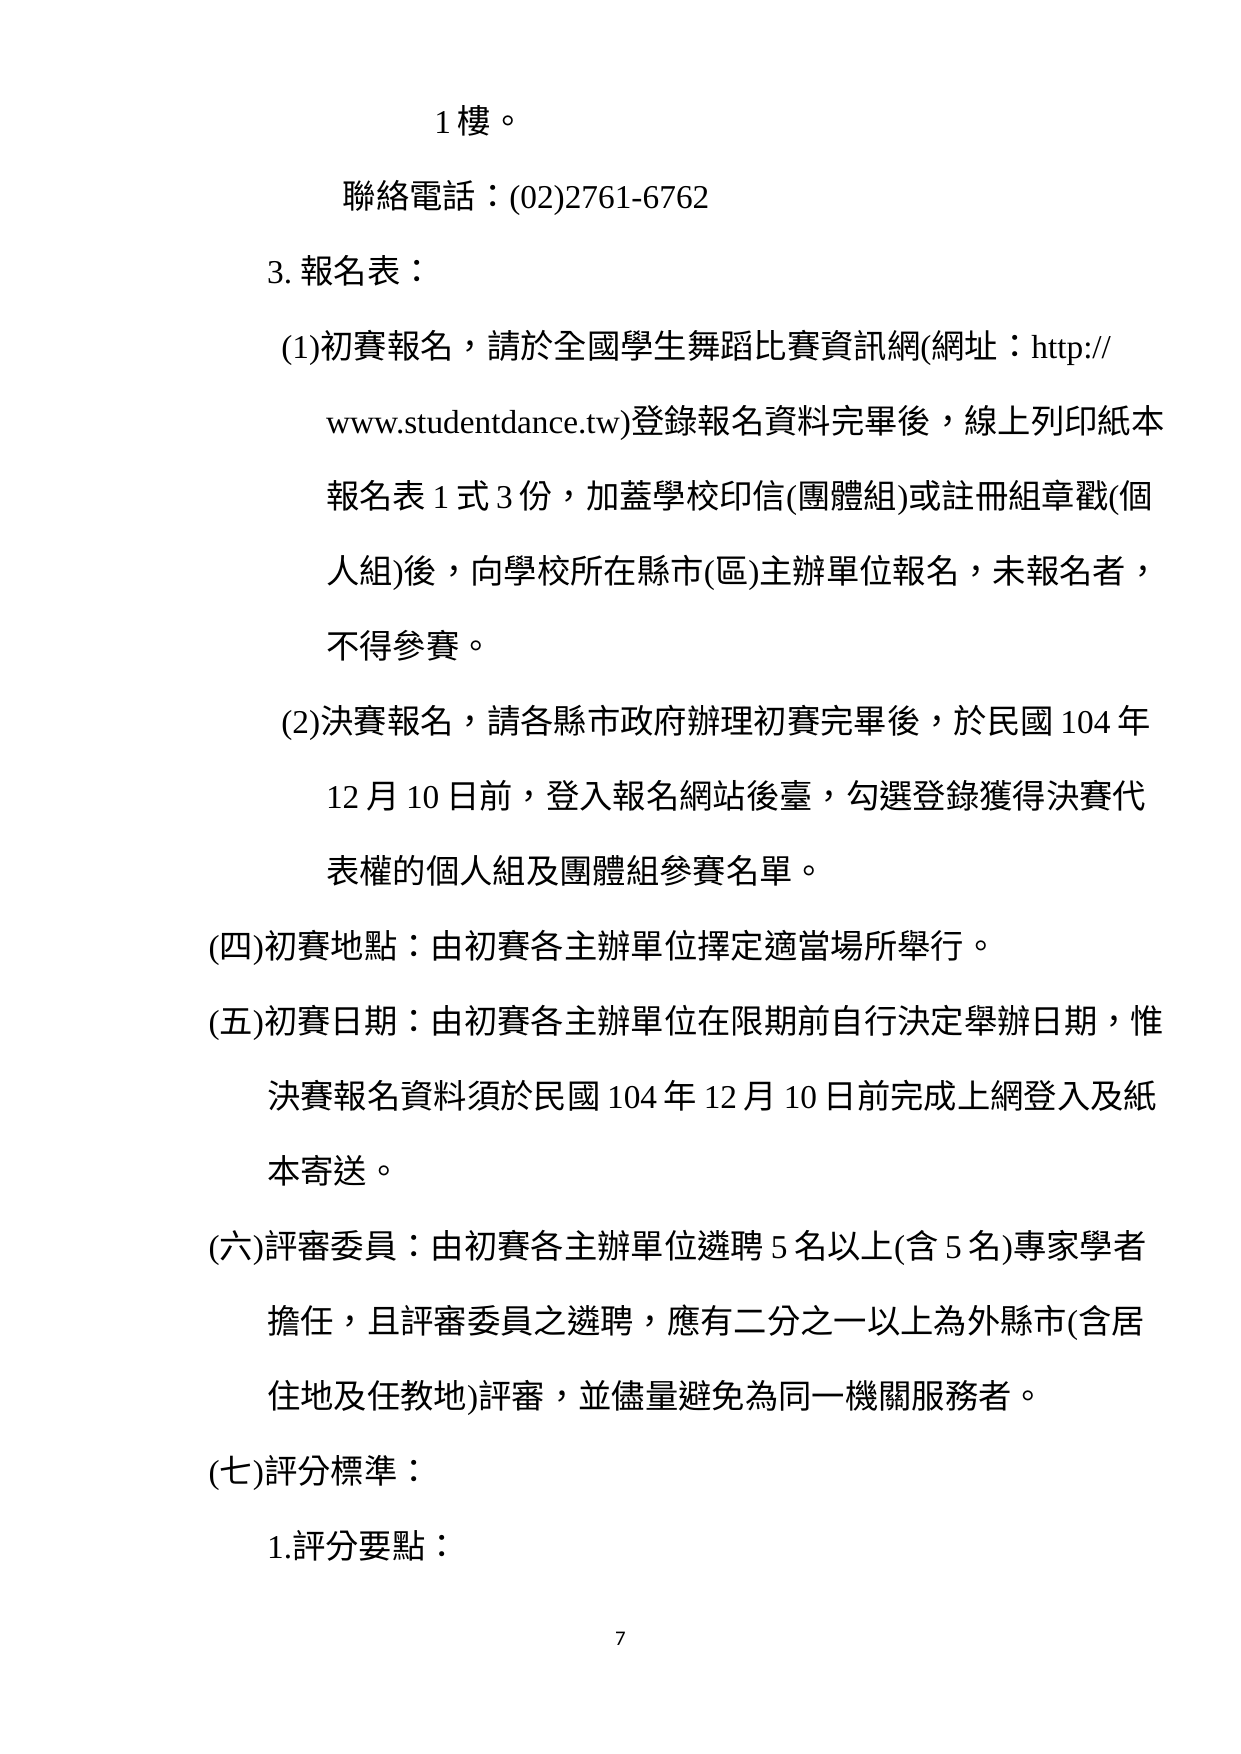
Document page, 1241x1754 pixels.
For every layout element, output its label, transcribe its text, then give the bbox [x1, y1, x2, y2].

text (1)初賽報名，請於全國學生舞蹈比賽資訊網(網址：http://www.studentdance.tw)登錄報名資料完畢後，線上列印紙本報名表1式3份，加蓋學校印信(團體組)或註冊組章戳(個人組)後，向學校所在縣市(區)主辦單位報名，未報名者，不得參賽。 [281, 306, 1165, 681]
text (2)決賽報名，請各縣市政府辦理初賽完畢後，於民國104年12月10日前，登入報名網站後臺，勾選登錄獲得決賽代表權的個人組及團體組參賽名單。 [281, 681, 1165, 906]
text 3. 報名表： [267, 231, 1165, 306]
text 1.評分要點： [267, 1506, 1165, 1581]
text (五)初賽日期：由初賽各主辦單位在限期前自行決定舉辦日期，惟決賽報名資料須於民國104年12月10日前完成上網登入及紙本寄送。 [208, 981, 1165, 1206]
text (七)評分標準： [208, 1431, 1165, 1506]
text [281, 81, 1165, 231]
text (四)初賽地點：由初賽各主辦單位擇定適當場所舉行。 [208, 906, 1165, 981]
text (六)評審委員：由初賽各主辦單位遴聘5名以上(含5名)專家學者擔任，且評審委員之遴聘，應有二分之一以上為外縣市(含居住地及任教地)評審，並儘量避免為同一機關服務者。 [208, 1206, 1165, 1431]
